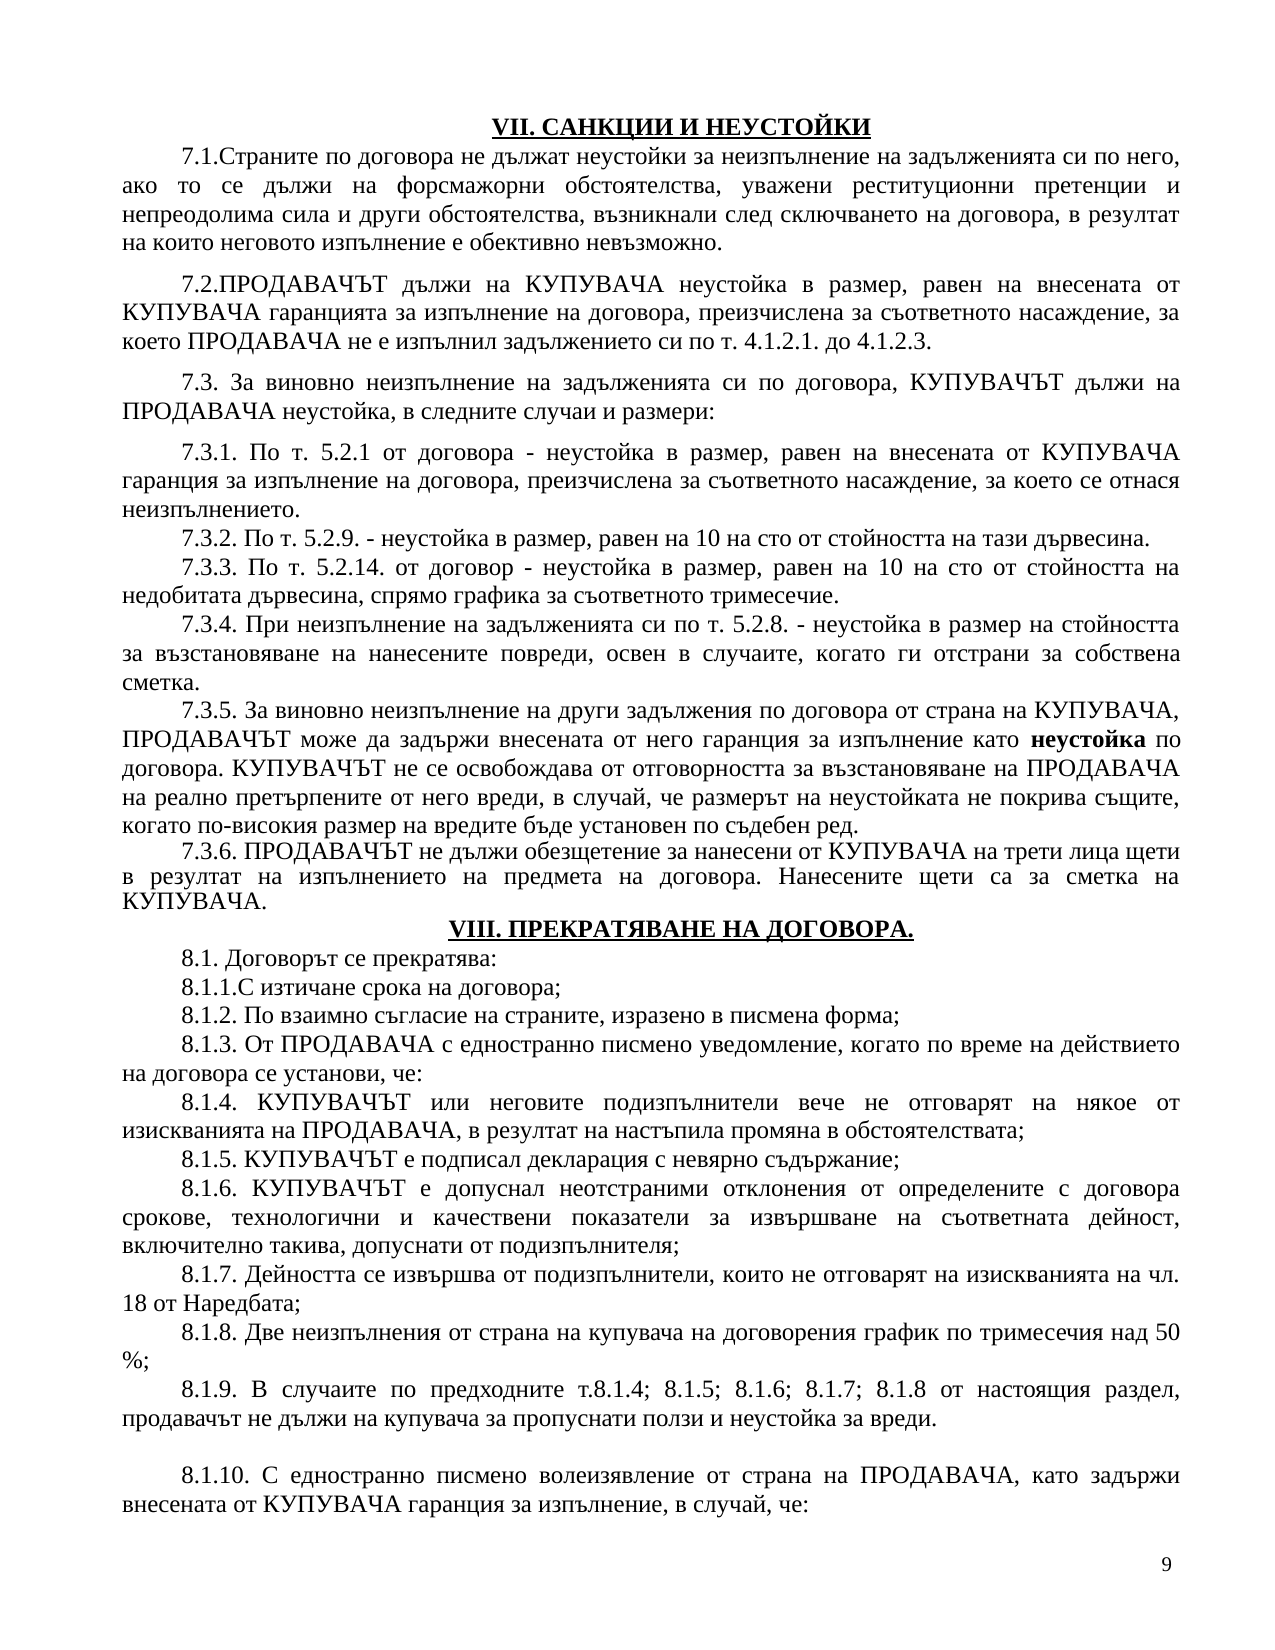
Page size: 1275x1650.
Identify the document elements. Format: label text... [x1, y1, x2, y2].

text 8.1.3. От ПРОДАВАЧА с едностранно писмено уведомление, когато по време на действието на договора се установи, че: [122, 1029, 1181, 1087]
text 7.1.Страните по договора не дължат неустойки за неизпълнение на задълженията си по него, ако то се дължи на форсмажорни обстоятелства, уважени реституционни претенции и непреодолима сила и други обстоятелства, възникнали след сключването на договора, в резултат на които неговото изпълнение е обективно невъзможно. [122, 141, 1181, 256]
text 7.3. За виновно неизпълнение на задълженията си по договора, КУПУВАЧЪТ дължи на ПРОДАВАЧА неустойка, в следните случаи и размери: [122, 367, 1181, 424]
text 8.1.8. Две неизпълнения от страна на купувача на договорения график по тримесечия над 50 %; [122, 1317, 1181, 1374]
text 7.3.6. ПРОДАВАЧЪТ не дължи обезщетение за нанесени от КУПУВАЧА на трети лица щети в резултат на изпълнението на предмета на договора. Нанесените щети са за сметка на КУПУВАЧА. [122, 839, 1181, 914]
text 7.2.ПРОДАВАЧЪТ дължи на КУПУВАЧА неустойка в размер, равен на внесената от КУПУВАЧА гаранцията за изпълнение на договора, преизчислена за съответното насаждение, за което ПРОДАВАЧА не е изпълнил задължението си по т. 4.1.2.1. до 4.1.2.3. [122, 269, 1181, 355]
text 8.1.9. В случаите по предходните т.8.1.4; 8.1.5; 8.1.6; 8.1.7; 8.1.8 от настоящия раздел, продавачът не дължи на купувача за пропуснати ползи и неустойка за вреди. [122, 1374, 1181, 1432]
text 8.1.7. Дейността се извършва от подизпълнители, които не отговарят на изискванията на чл. 18 от Наредбата; [122, 1259, 1181, 1317]
text 8.1. Договорът се прекратява: [122, 943, 1181, 972]
text 7.3.1. По т. 5.2.1 от договора - неустойка в размер, равен на внесената от КУПУВАЧА гаранция за изпълнение на договора, преизчислена за съответното насаждение, за което се отнася неизпълнението. [122, 437, 1181, 523]
text 8.1.4. КУПУВАЧЪТ или неговите подизпълнители вече не отговарят на някое от изискванията на ПРОДАВАЧА, в резултат на настъпила промяна в обстоятелствата; [122, 1087, 1181, 1144]
text 8.1.5. КУПУВАЧЪТ е подписал декларация с невярно съдържание; [122, 1144, 1181, 1173]
text 8.1.10. С едностранно писмено волеизявление от страна на ПРОДАВАЧА, като задържи внесената от КУПУВАЧА гаранция за изпълнение, в случай, че: [122, 1460, 1181, 1518]
text 7.3.4. При неизпълнение на задълженията си по т. 5.2.8. - неустойка в размер на стойността за възстановяване на нанесените повреди, освен в случаите, когато ги отстрани за собствена сметка. [122, 609, 1181, 695]
text 7.3.5. За виновно неизпълнение на други задължения по договора от страна на КУПУВАЧА, ПРОДАВАЧЪТ може да задържи внесената от него гаранция за изпълнение като неустойка по договора. КУПУВАЧЪТ не се освобождава от отговорността за възстановяване на ПРОДАВАЧА на реално претърпените от него вреди, в случай, че размерът на неустойката не покрива същите, когато по-високия размер на вредите бъде установен по съдебен ред. [122, 695, 1181, 839]
text 8.1.1.С изтичане срока на договора; [122, 972, 1181, 1000]
text VIII. ПРЕКРАТЯВАНЕ НА ДОГОВОРА. [122, 914, 1181, 943]
text 7.3.2. По т. 5.2.9. - неустойка в размер, равен на 10 на сто от стойността на тази дървесина. [122, 523, 1181, 552]
text 8.1.6. КУПУВАЧЪТ е допуснал неотстраними отклонения от определените с договора срокове, технологични и качествени показатели за извършване на съответната дейност, включително такива, допуснати от подизпълнителя; [122, 1173, 1181, 1259]
text 8.1.2. По взаимно съгласие на страните, изразено в писмена форма; [122, 1000, 1181, 1029]
text VII. САНКЦИИ И НЕУСТОЙКИ [122, 112, 1181, 141]
text 7.3.3. По т. 5.2.14. от договор - неустойка в размер, равен на 10 на сто от стойността на недобитата дървесина, спрямо графика за съответното тримесечие. [122, 552, 1181, 609]
